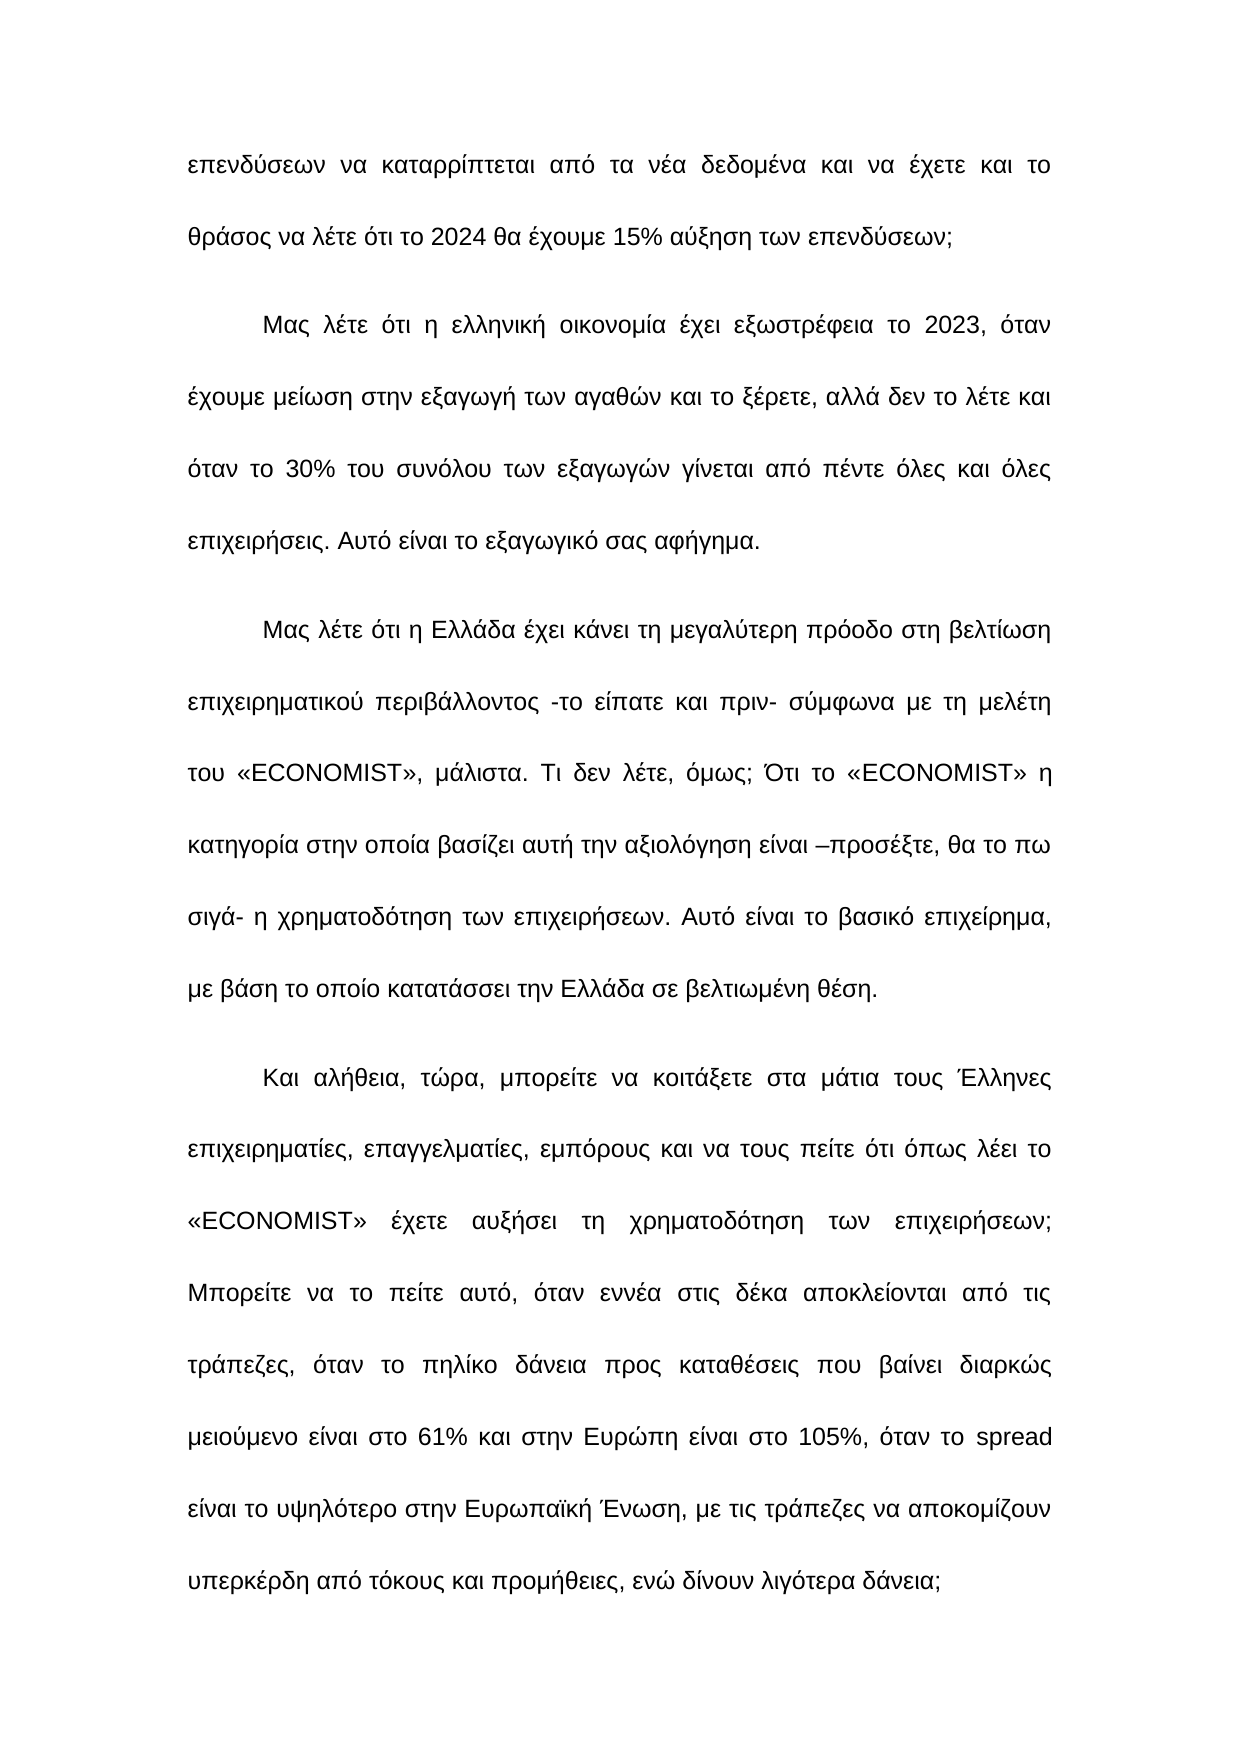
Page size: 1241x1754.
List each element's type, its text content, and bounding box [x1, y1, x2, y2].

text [187, 150, 1053, 251]
text Μας λέτε ότι η ελληνική οικονομία έχει εξωστρέφεια το 2023, όταν έχουμε μείωση στην εξαγωγή των αγαθών και το ξέρετε, αλλά δεν το λέτε και όταν το 30% του συνόλου των εξαγωγών γίνεται από πέντε όλες και όλες επιχειρήσεις. Αυτό είναι το εξαγωγικό σας αφήγημα. [187, 310, 1053, 555]
text Και αλήθεια, τώρα, μπορείτε να κοιτάξετε στα μάτια τους Έλληνες επιχειρηματίες, επαγγελματίες, εμπόρους και να τους πείτε ότι όπως λέει το «ECONOMIST» έχετε αυξήσει τη χρηματοδότηση των επιχειρήσεων; Μπορείτε να το πείτε αυτό, όταν εννέα στις δέκα αποκλείονται από τις τράπεζες, όταν το πηλίκο δάνεια προς καταθέσεις που βαίνει διαρκώς μειούμενο είναι στο 61% και στην Ευρώπη είναι στο 105%, όταν το spread είναι το υψηλότερο στην Ευρωπαϊκή Ένωση, με τις τράπεζες να αποκομίζουν υπερκέρδη από τόκους και προμήθειες, ενώ δίνουν λιγότερα δάνεια; [187, 1062, 1053, 1594]
text Μας λέτε ότι η Ελλάδα έχει κάνει τη μεγαλύτερη πρόοδο στη βελτίωση επιχειρηματικού περιβάλλοντος -το είπατε και πριν- σύμφωνα με τη μελέτη του «ECONOMIST», μάλιστα. Τι δεν λέτε, όμως; Ότι το «ECONOMIST» η κατηγορία στην οποία βασίζει αυτή την αξιολόγηση είναι –προσέξτε, θα το πω σιγά- η χρηματοδότηση των επιχειρήσεων. Αυτό είναι το βασικό επιχείρημα, με βάση το οποίο κατατάσσει την Ελλάδα σε βελτιωμένη θέση. [187, 614, 1053, 1003]
